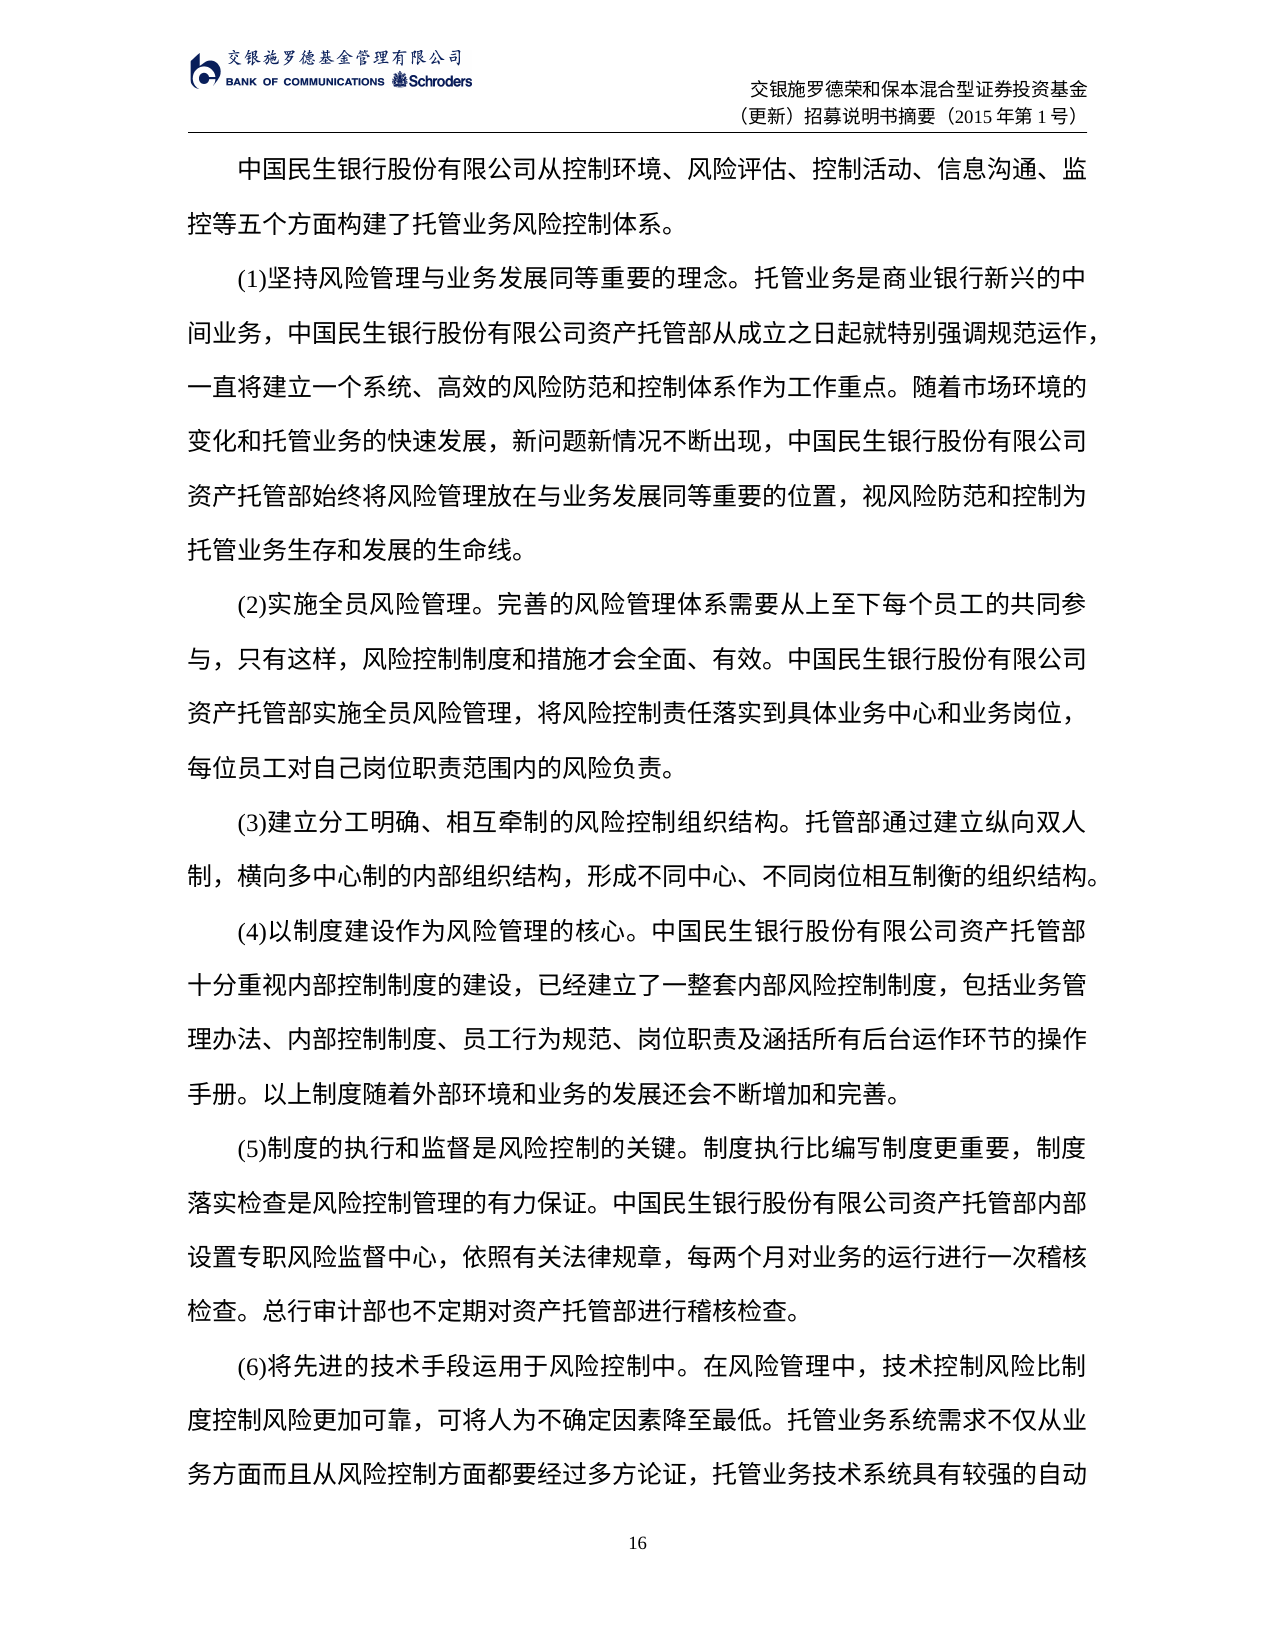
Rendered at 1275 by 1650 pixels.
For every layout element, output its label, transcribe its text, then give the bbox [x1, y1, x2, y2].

text 中国民生银行股份有限公司从控制环境、风险评估、控制活动、信息沟通、监控等五个方面构建了托管业务风险控制体系。 [187, 150, 1087, 241]
text (4)以制度建设作为风险管理的核心。中国民生银行股份有限公司资产托管部十分重视内部控制制度的建设，已经建立了一整套内部风险控制制度，包括业务管理办法、内部控制制度、员工行为规范、岗位职责及涵括所有后台运作环节的操作手册。以上制度随着外部环境和业务的发展还会不断增加和完善。 [187, 911, 1087, 1111]
picture [190, 50, 472, 89]
text (5)制度的执行和监督是风险控制的关键。制度执行比编写制度更重要，制度落实检查是风险控制管理的有力保证。中国民生银行股份有限公司资产托管部内部设置专职风险监督中心，依照有关法律规章，每两个月对业务的运行进行一次稽核检查。总行审计部也不定期对资产托管部进行稽核检查。 [187, 1129, 1087, 1328]
text (2)实施全员风险管理。完善的风险管理体系需要从上至下每个员工的共同参与，只有这样，风险控制制度和措施才会全面、有效。中国民生银行股份有限公司资产托管部实施全员风险管理，将风险控制责任落实到具体业务中心和业务岗位，每位员工对自己岗位职责范围内的风险负责。 [187, 585, 1087, 784]
text (3)建立分工明确、相互牵制的风险控制组织结构。托管部通过建立纵向双人制，横向多中心制的内部组织结构，形成不同中心、不同岗位相互制衡的组织结构。 [187, 802, 1087, 893]
text (1)坚持风险管理与业务发展同等重要的理念。托管业务是商业银行新兴的中间业务，中国民生银行股份有限公司资产托管部从成立之日起就特别强调规范运作，一直将建立一个系统、高效的风险防范和控制体系作为工作重点。随着市场环境的变化和托管业务的快速发展，新问题新情况不断出现，中国民生银行股份有限公司资产托管部始终将风险管理放在与业务发展同等重要的位置，视风险防范和控制为托管业务生存和发展的生命线。 [187, 259, 1087, 567]
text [187, 1346, 1087, 1491]
